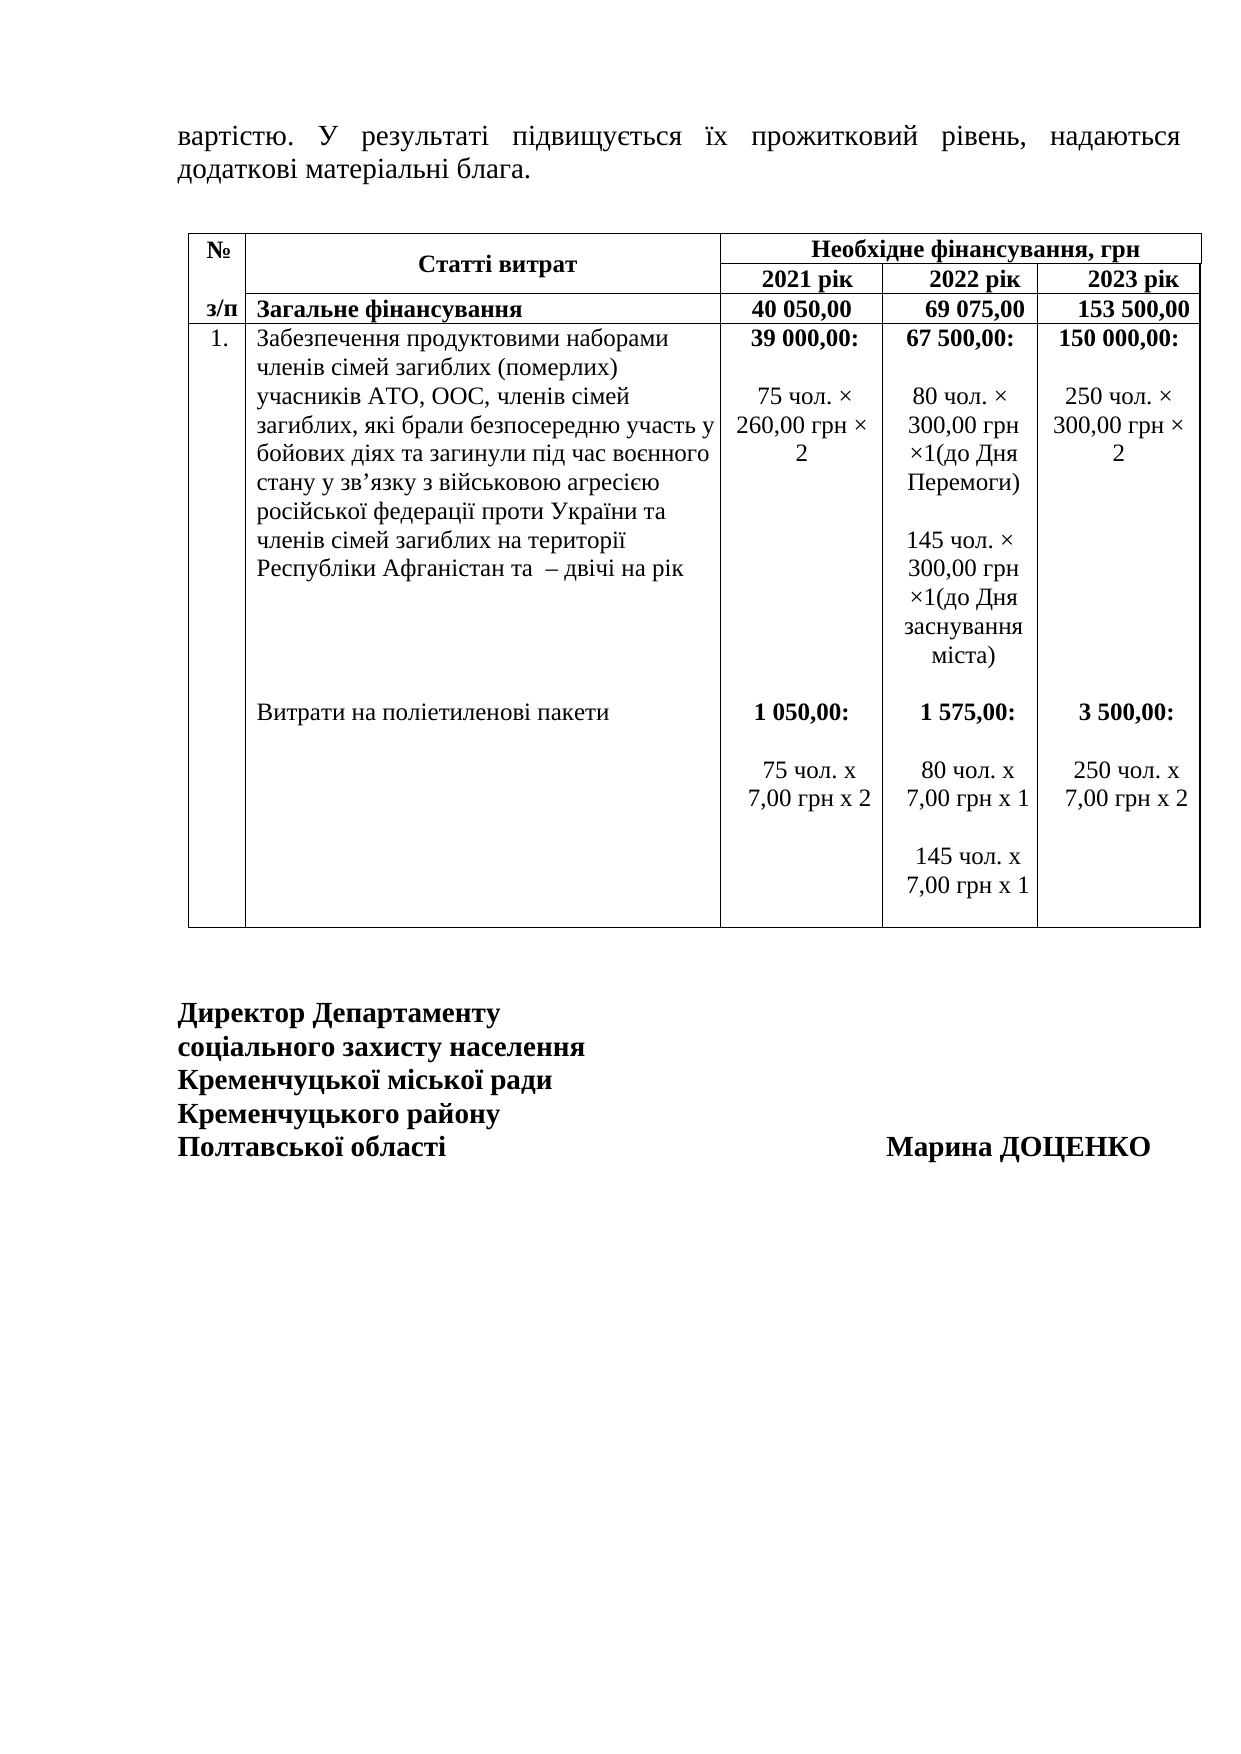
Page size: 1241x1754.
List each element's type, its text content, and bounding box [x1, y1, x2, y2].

table_cell 153 500,00 [1038, 294, 1199, 322]
table_cell 1. [189, 324, 245, 927]
table_cell 2021 рік [721, 264, 882, 293]
text Директор Департаменту [177, 995, 1181, 1029]
table_header Необхідне фінансування, грн [721, 234, 1201, 263]
table_cell 40 050,00 [721, 294, 882, 322]
table_cell Забезпечення продуктовими наборами членів сімей загиблих (померлих) учасників АТО, ООС, членів сімей загиблих, які брали безпосередню участь у бойових діях та загинули під час воєнного стану у зв’язку з військовою агресією російської федерації проти України та членів сімей загиблих на території Республіки Афганістан та – двічі на рік Витрати на поліетиленові пакети [246, 324, 720, 927]
table_cell 2023 рік [1038, 264, 1199, 293]
text соціального захисту населення [177, 1029, 1181, 1062]
table_header Статті витрат [246, 234, 720, 293]
table_header № з/п [189, 234, 245, 322]
table_cell Загальне фінансування [246, 294, 720, 322]
table_cell 2022 рік [883, 264, 1037, 293]
table_cell 150 000,00: 250 чол. × 300,00 грн × 2 3 500,00: 250 чол. х 7,00 грн х 2 [1038, 324, 1199, 927]
table_cell 39 000,00: 75 чол. × 260,00 грн × 2 1 050,00: 75 чол. х 7,00 грн х 2 [721, 324, 882, 927]
text Полтавської області Марина ДОЦЕНКО [177, 1129, 1181, 1163]
table_cell 69 075,00 [883, 294, 1037, 322]
table_cell 67 500,00: 80 чол. × 300,00 грн ×1(до Дня Перемоги) 145 чол. × 300,00 грн ×1(до Дня заснування міста) 1 575,00: 80 чол. х 7,00 грн х 1 145 чол. х 7,00 грн х 1 [883, 324, 1037, 927]
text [177, 118, 1181, 185]
text Кременчуцького району [177, 1096, 1181, 1129]
text Кременчуцької міської ради [177, 1062, 1181, 1096]
